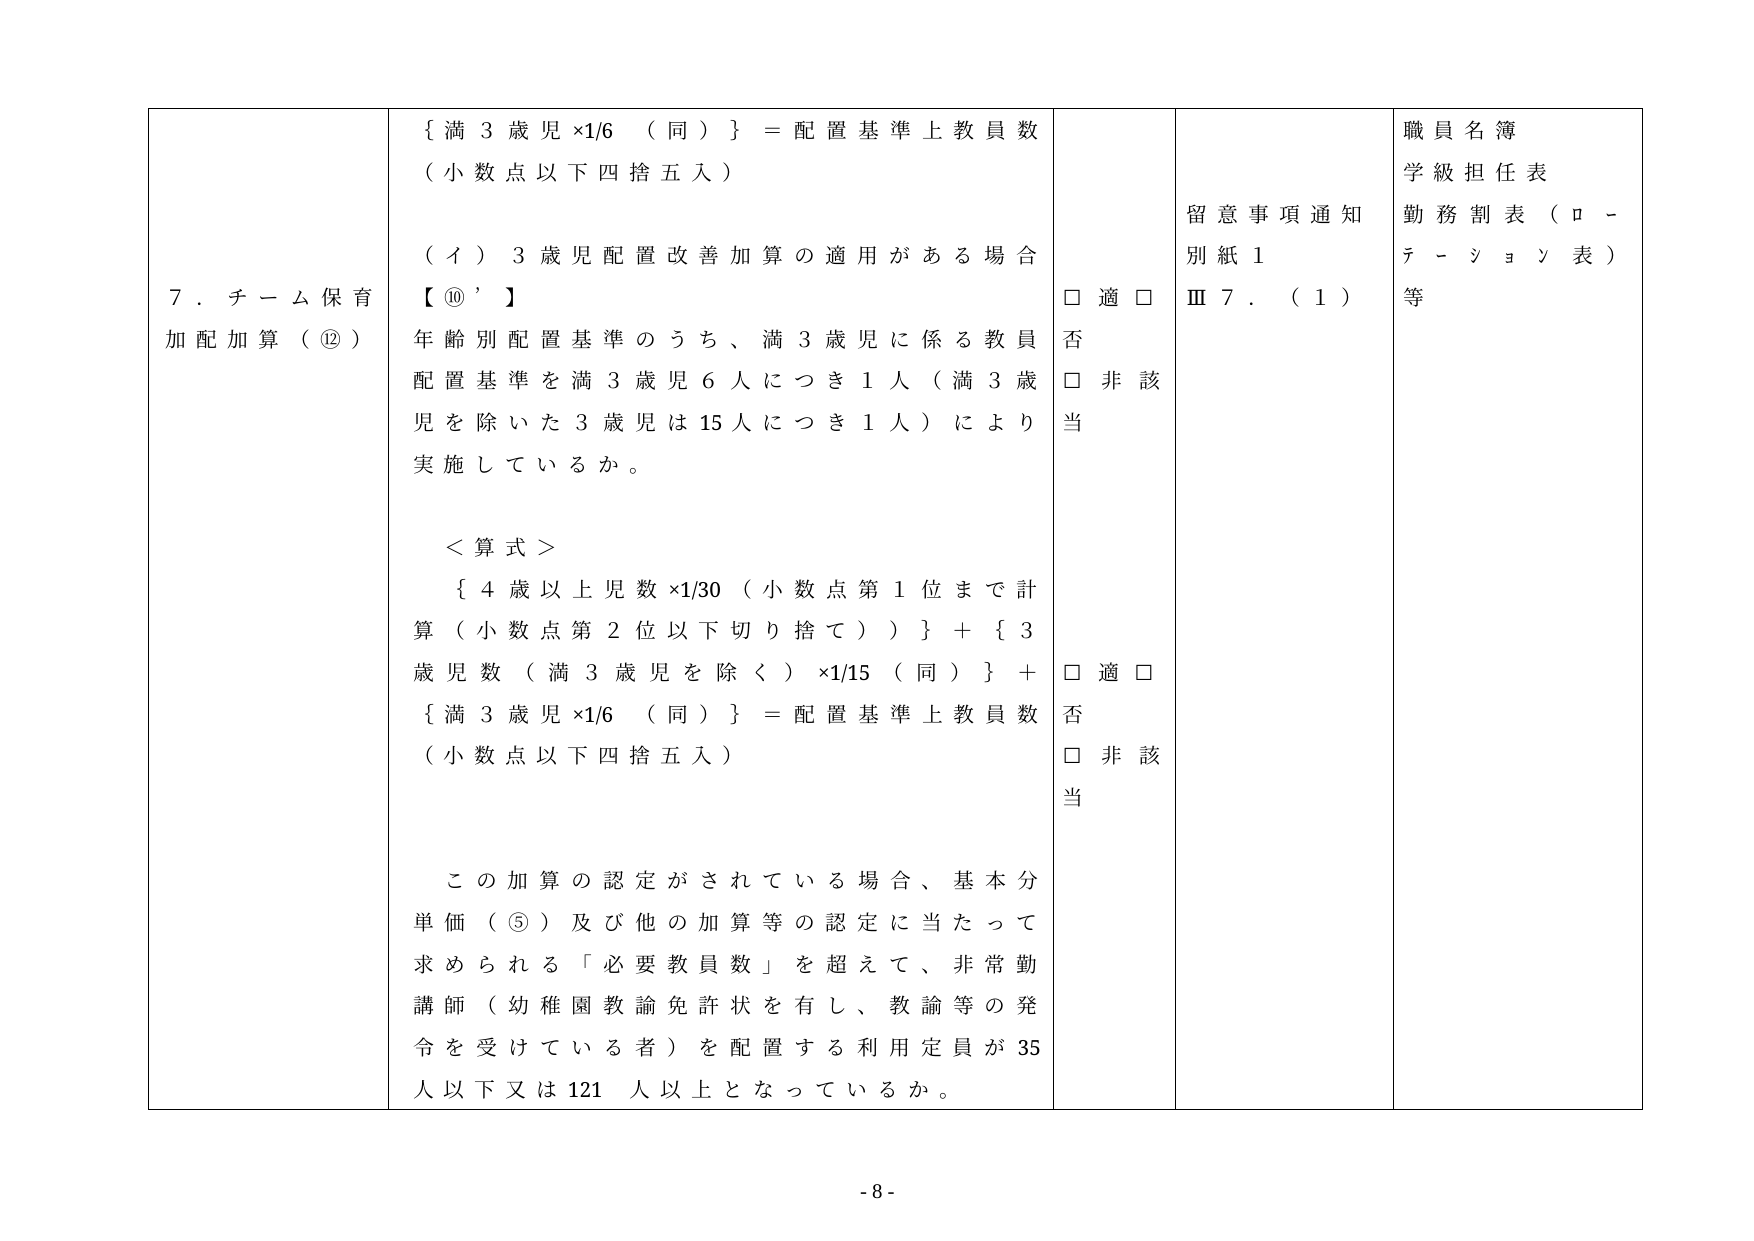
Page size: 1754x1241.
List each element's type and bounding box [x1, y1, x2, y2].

table_cell [149, 109, 388, 1109]
table_cell [1054, 109, 1175, 1109]
table_cell [1394, 109, 1642, 1109]
table_cell [1176, 109, 1393, 1109]
table_cell [389, 109, 1053, 1109]
